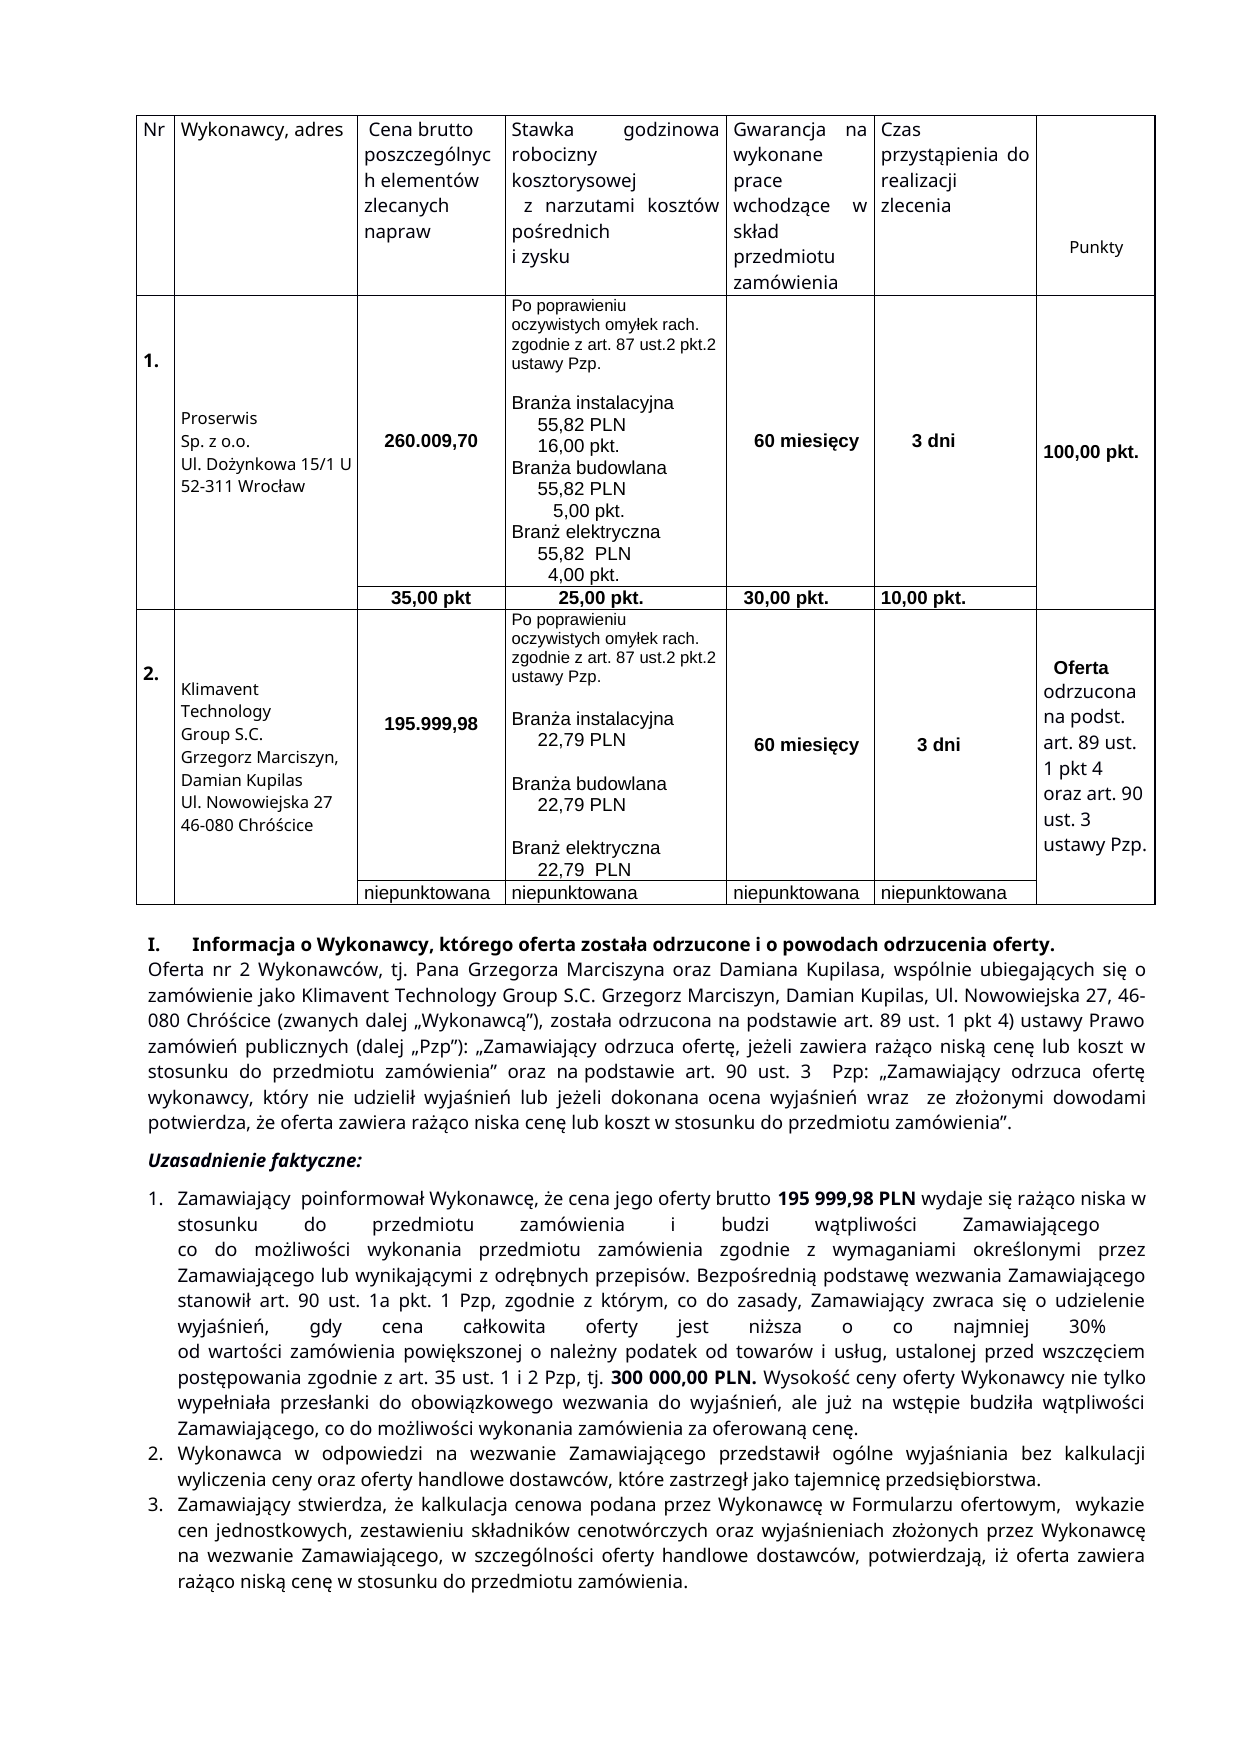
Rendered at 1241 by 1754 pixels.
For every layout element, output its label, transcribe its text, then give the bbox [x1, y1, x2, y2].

table_cell 60 miesięcy [727, 296, 874, 586]
table_cell 60 miesięcy [727, 610, 874, 880]
table_cell 1. [137, 296, 174, 608]
table_cell 10,00 pkt. [875, 587, 1036, 608]
list Zamawiający poinformował Wykonawcę, że cena jego oferty brutto 195 999,98 PLN wydaje się rażąco niska w stosunku do przedmiotu zamówienia i budzi wątpliwości Zamawiającego co do możliwości wykonania przedmiotu zamówienia zgodnie z wymaganiami określonymi przez Zamawiającego lub wynikającymi z odrębnych przepisów. Bezpośrednią podstawę wezwania Zamawiającego stanowił art. 90 ust. 1a pkt. 1 Pzp, zgodnie z którym, co do zasady, Zamawiający zwraca się o udzielenie wyjaśnień, gdy cena całkowita oferty jest niższa o co najmniej 30% od wartości zamówienia powiększonej o należny podatek od towarów i usług, ustalonej przed wszczęciem postępowania zgodnie z art. 35 ust. 1 i 2 Pzp, tj. 300 000,00 PLN. Wysokość ceny oferty Wykonawcy nie tylko wypełniała przesłanki do obowiązkowego wezwania do wyjaśnień, ale już na wstępie budziła wątpliwości Zamawiającego, co do możliwości wykonania zamówienia za oferowaną cenę. [148, 1186, 1146, 1441]
table_cell 3 dni [875, 610, 1036, 880]
list Informacja o Wykonawcy, którego oferta została odrzucone i o powodach odrzucenia oferty. [148, 931, 1144, 956]
table_cell 260.009,70 [358, 296, 505, 586]
table_header Wykonawcy, adres [175, 116, 357, 295]
table_header Stawka godzinowa robocizny kosztorysowej z narzutami kosztów pośrednich i zysku [506, 116, 726, 295]
list Oferta nr 2 Wykonawców, tj. Pana Grzegorza Marciszyna oraz Damiana Kupilasa, wspólnie ubiegających się o zamówienie jako Klimavent Technology Group S.C. Grzegorz Marciszyn, Damian Kupilas, Ul. Nowowiejska 27, 46-080 Chróścice (zwanych dalej „Wykonawcą”), została odrzucona na podstawie art. 89 ust. 1 pkt 4) ustawy Prawo zamówień publicznych (dalej „Pzp”): „Zamawiający odrzuca ofertę, jeżeli zawiera rażąco niską cenę lub koszt w stosunku do przedmiotu zamówienia” oraz na podstawie art. 90 ust. 3 Pzp: „Zamawiający odrzuca ofertę wykonawcy, który nie udzielił wyjaśnień lub jeżeli dokonana ocena wyjaśnień wraz ze złożonymi dowodami potwierdza, że oferta zawiera rażąco niska cenę lub koszt w stosunku do przedmiotu zamówienia”. [148, 956, 1146, 1135]
table_cell niepunktowana [358, 881, 505, 904]
list Wykonawca w odpowiedzi na wezwanie Zamawiającego przedstawił ogólne wyjaśniania bez kalkulacji wyliczenia ceny oraz oferty handlowe dostawców, które zastrzegł jako tajemnicę przedsiębiorstwa. [148, 1441, 1146, 1492]
table_cell Proserwis Sp. z o.o. Ul. Dożynkowa 15/1 U 52-311 Wrocław [175, 296, 357, 608]
table_header Nr [137, 116, 174, 295]
text Uzasadnienie faktyczne: [148, 1147, 1095, 1173]
table_cell niepunktowana [875, 881, 1036, 904]
table_cell Po poprawieniu oczywistych omyłek rach. zgodnie z art. 87 ust.2 pkt.2 ustawy Pzp. Branża instalacyjna 55,82 PLN 16,00 pkt. Branża budowlana 55,82 PLN 5,00 pkt. Branż elektryczna 55,82 PLN 4,00 pkt. [506, 296, 726, 586]
table_cell 30,00 pkt. [727, 587, 874, 608]
table_cell 100,00 pkt. [1037, 296, 1154, 608]
table_cell Po poprawieniu oczywistych omyłek rach. zgodnie z art. 87 ust.2 pkt.2 ustawy Pzp. Branża instalacyjna 22,79 PLN Branża budowlana 22,79 PLN Branż elektryczna 22,79 PLN [506, 610, 726, 880]
list Zamawiający stwierdza, że kalkulacja cenowa podana przez Wykonawcę w Formularzu ofertowym, wykazie cen jednostkowych, zestawieniu składników cenotwórczych oraz wyjaśnieniach złożonych przez Wykonawcę na wezwanie Zamawiającego, w szczególności oferty handlowe dostawców, potwierdzają, iż oferta zawiera rażąco niską cenę w stosunku do przedmiotu zamówienia. [148, 1492, 1146, 1594]
table_header Cena brutto poszczególnych elementów zlecanych napraw [358, 116, 505, 295]
table_cell 3 dni [875, 296, 1036, 586]
table_cell 2. [137, 610, 174, 904]
table_header Gwarancja na wykonane prace wchodzące w skład przedmiotu zamówienia [727, 116, 874, 295]
table_cell Oferta odrzucona na podst. art. 89 ust. 1 pkt 4 oraz art. 90 ust. 3 ustawy Pzp. [1037, 610, 1154, 904]
table_cell 35,00 pkt [358, 587, 505, 608]
table_cell 195.999,98 [358, 610, 505, 880]
table_cell niepunktowana [506, 881, 726, 904]
table_cell niepunktowana [727, 881, 874, 904]
table_header Punkty [1037, 116, 1154, 295]
table_cell 25,00 pkt. [506, 587, 726, 608]
table_cell Klimavent Technology Group S.C. Grzegorz Marciszyn, Damian Kupilas Ul. Nowowiejska 27 46-080 Chróścice [175, 610, 357, 904]
table_header Czas przystąpienia do realizacji zlecenia [875, 116, 1036, 295]
